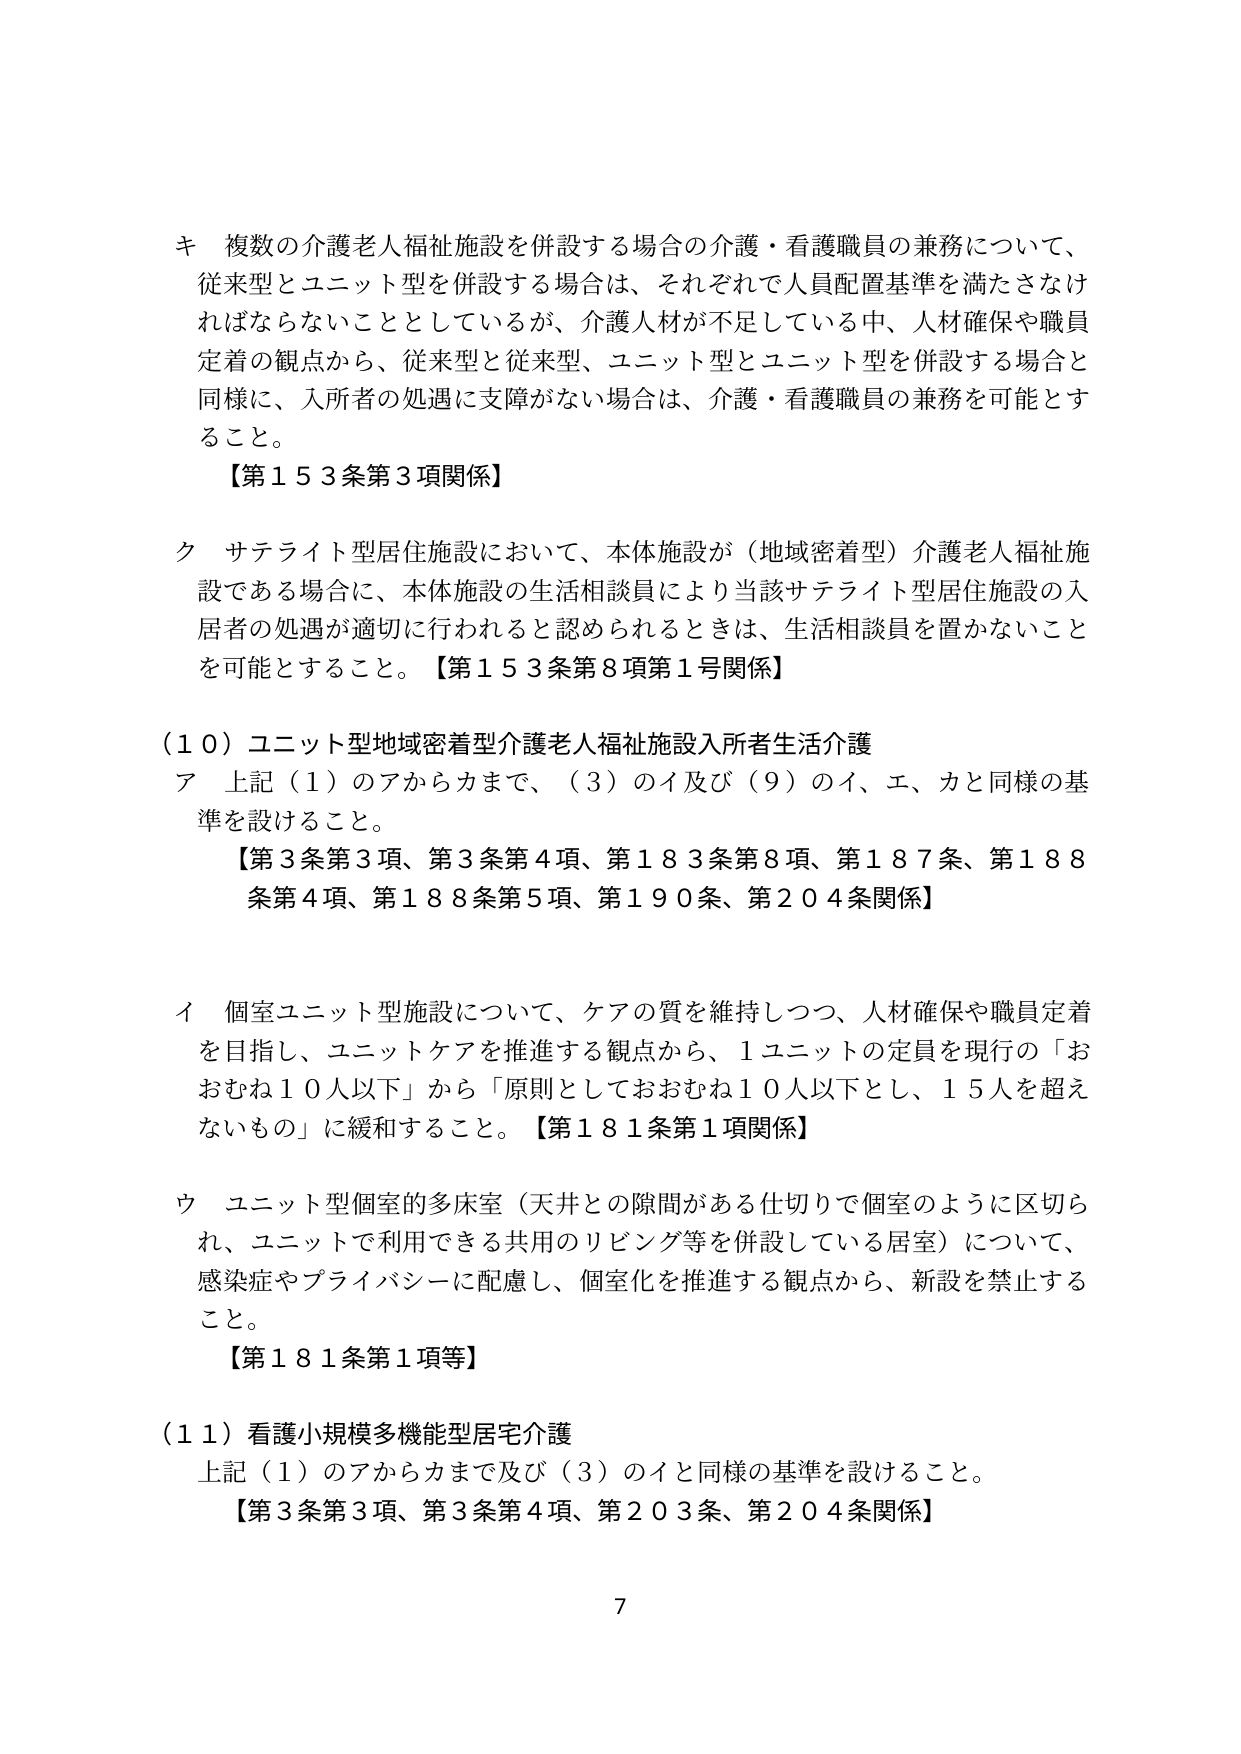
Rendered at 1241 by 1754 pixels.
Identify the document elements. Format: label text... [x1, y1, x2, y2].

text 【第１５３条第３項関係】 [191, 455, 1092, 494]
text 上記（１）のアからカまで及び（３）のイと同様の基準を設けること。 [148, 1452, 1092, 1490]
text 【第３条第３項、第３条第４項、第２０３条、第２０４条関係】 [148, 1490, 1092, 1529]
text 【第３条第３項、第３条第４項、第１８３条第８項、第１８７条、第１８８条第４項、第１８８条第５項、第１９０条、第２０４条関係】 [148, 839, 1092, 915]
text ク サテライト型居住施設において、本体施設が（地域密着型）介護老人福祉施設である場合に、本体施設の生活相談員により当該サテライト型居住施設の入居者の処遇が適切に行われると認められるときは、生活相談員を置かないことを可能とすること。【第１５３条第８項第１号関係】 [148, 532, 1092, 685]
text ウ ユニット型個室的多床室（天井との隙間がある仕切りで個室のように区切られ、ユニットで利用できる共用のリビング等を併設している居室）について、感染症やプライバシーに配慮し、個室化を推進する観点から、新設を禁止すること。 [148, 1184, 1092, 1337]
text ア 上記（１）のアからカまで、（３）のイ及び（９）のイ、エ、カと同様の基準を設けること。 [148, 762, 1092, 839]
text 【第１８１条第１項等】 [191, 1337, 1092, 1375]
text （１０）ユニット型地域密着型介護老人福祉施設入所者生活介護 [148, 724, 1092, 762]
text イ 個室ユニット型施設について、ケアの質を維持しつつ、人材確保や職員定着を目指し、ユニットケアを推進する観点から、１ユニットの定員を現行の「おおむね１０人以下」から「原則としておおむね１０人以下とし、１５人を超えないもの」に緩和すること。【第１８１条第１項関係】 [148, 992, 1092, 1145]
text （１１）看護小規模多機能型居宅介護 [148, 1414, 1092, 1452]
text キ 複数の介護老人福祉施設を併設する場合の介護・看護職員の兼務について、従来型とユニット型を併設する場合は、それぞれで人員配置基準を満たさなければならないこととしているが、介護人材が不足している中、人材確保や職員定着の観点から、従来型と従来型、ユニット型とユニット型を併設する場合と同様に、入所者の処遇に支障がない場合は、介護・看護職員の兼務を可能とすること。 [148, 225, 1092, 455]
